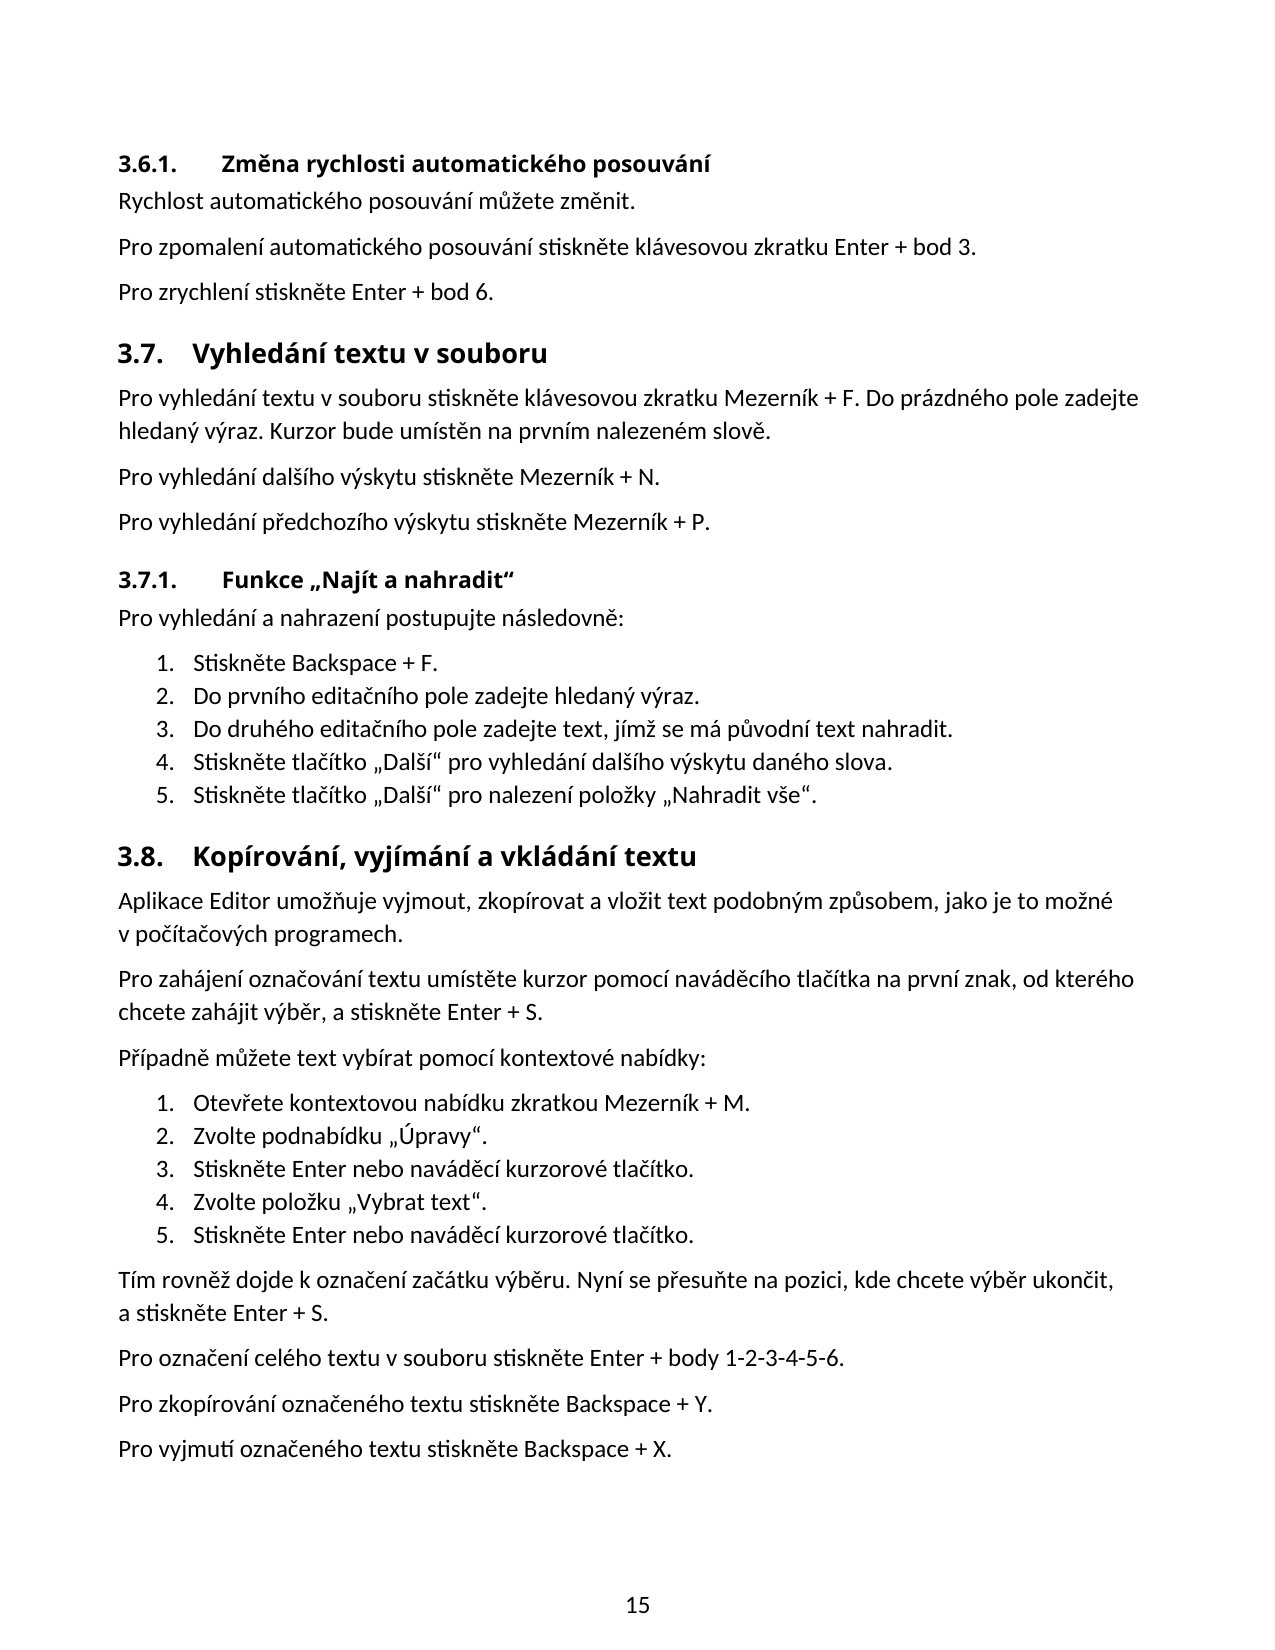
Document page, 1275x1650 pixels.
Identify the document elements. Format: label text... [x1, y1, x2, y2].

list Do prvního editačního pole zadejte hledaný výraz. [156, 680, 1157, 711]
list Zvolte položku „Vybrat text“. [156, 1186, 1157, 1216]
text Pro zkopírování označeného textu stiskněte Backspace + Y. [118, 1388, 1157, 1418]
text Případně můžete text vybírat pomocí kontextové nabídky: [118, 1042, 1157, 1072]
text Pro označení celého textu v souboru stiskněte Enter + body 1-2-3-4-5-6. [118, 1343, 1157, 1373]
text Rychlost automatického posouvání můžete změnit. [118, 186, 1157, 216]
subtitle Vyhledání textu v souboru [117, 334, 1157, 371]
list Zvolte podnabídku „Úpravy“. [156, 1120, 1157, 1151]
text Pro zpomalení automatického posouvání stiskněte klávesovou zkratku Enter + bod 3. [118, 231, 1157, 261]
text Pro vyjmutí označeného textu stiskněte Backspace + X. [118, 1433, 1157, 1464]
text Tím rovněž dojde k označení začátku výběru. Nyní se přesuňte na pozici, kde chcete výběr ukončit, a stiskněte Enter + S. [118, 1264, 1157, 1328]
text Pro zrychlení stiskněte Enter + bod 6. [118, 276, 1157, 307]
text Pro zahájení označování textu umístěte kurzor pomocí naváděcího tlačítka na první znak, od kterého chcete zahájit výběr, a stiskněte Enter + S. [118, 963, 1157, 1027]
text Pro vyhledání a nahrazení postupujte následovně: [118, 602, 1157, 632]
list Stiskněte tlačítko „Další“ pro nalezení položky „Nahradit vše“. [156, 779, 1157, 809]
subtitle Funkce „Najít a nahradit“ [118, 564, 1157, 595]
list Stiskněte Enter nebo naváděcí kurzorové tlačítko. [156, 1153, 1157, 1183]
list Stiskněte tlačítko „Další“ pro vyhledání dalšího výskytu daného slova. [156, 746, 1157, 777]
subtitle Změna rychlosti automatického posouvání [118, 148, 1157, 179]
text Pro vyhledání předchozího výskytu stiskněte Mezerník + P. [118, 506, 1157, 537]
text Pro vyhledání dalšího výskytu stiskněte Mezerník + N. [118, 461, 1157, 491]
list Otevřete kontextovou nabídku zkratkou Mezerník + M. [156, 1087, 1157, 1118]
list Do druhého editačního pole zadejte text, jímž se má původní text nahradit. [156, 713, 1157, 744]
subtitle Kopírování, vyjímání a vkládání textu [117, 837, 1157, 874]
list Stiskněte Backspace + F. [156, 647, 1157, 678]
text Aplikace Editor umožňuje vyjmout, zkopírovat a vložit text podobným způsobem, jako je to možné v počítačových programech. [118, 885, 1157, 948]
list Stiskněte Enter nebo naváděcí kurzorové tlačítko. [156, 1219, 1157, 1249]
text Pro vyhledání textu v souboru stiskněte klávesovou zkratku Mezerník + F. Do prázdného pole zadejte hledaný výraz. Kurzor bude umístěn na prvním nalezeném slově. [118, 382, 1157, 446]
